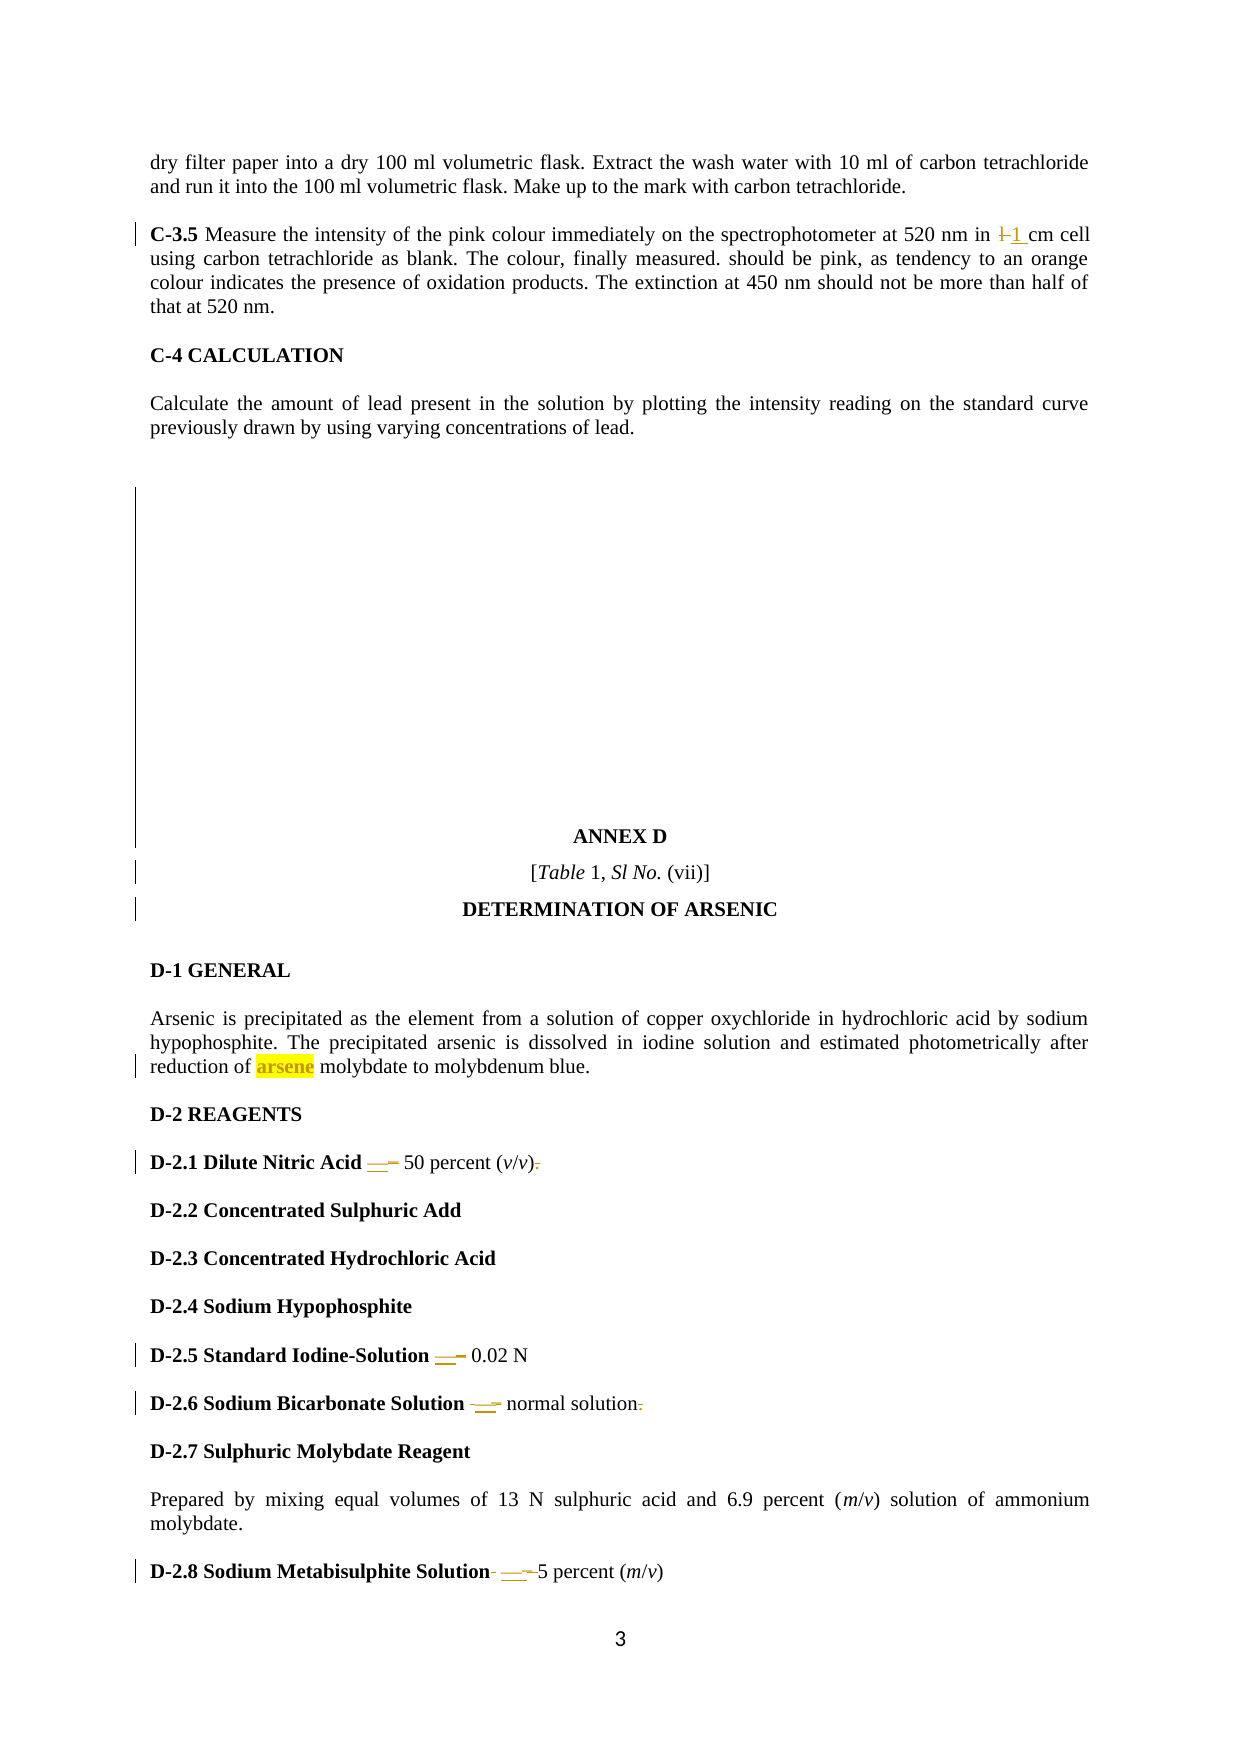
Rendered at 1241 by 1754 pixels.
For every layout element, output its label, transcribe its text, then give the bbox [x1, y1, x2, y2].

text DETERMINATION OF ARSENIC [150, 897, 1090, 921]
text C-4 CALCULATION [150, 342, 1090, 367]
text D-2.1 Dilute Nitric Acid 50 percent (v/v) [150, 1150, 1090, 1174]
text Prepared by mixing equal volumes of 13 N sulphuric acid and 6.9 percent (m/v) solution of ammonium molybdate. [150, 1487, 1090, 1535]
text Calculate the amount of lead present in the solution by plotting the intensity reading on the standard curve previously drawn by using varying concentrations of lead. [150, 391, 1090, 439]
text D-2.5 Standard Iodine-Solution 0.02 N [150, 1342, 1090, 1367]
text ANNEX D [150, 824, 1090, 848]
text D-2.2 Concentrated Sulphuric Add [150, 1198, 1090, 1222]
text D-2.7 Sulphuric Molybdate Reagent [150, 1439, 1090, 1463]
text D-1 GENERAL [150, 957, 1090, 982]
text D-2.4 Sodium Hypophosphite [150, 1294, 1090, 1318]
text C-3.5 Measure the intensity of the pink colour immediately on the spectrophotometer at 520 nm in cm cell using carbon tetrachloride as blank. The colour, finally measured. should be pink, as tendency to an orange colour indicates the presence of oxidation products. The extinction at 450 nm should not be more than half of that at 520 nm. [150, 222, 1090, 318]
text [Table 1, Sl No. (vii)] [150, 860, 1090, 884]
text Arsenic is precipitated as the element from a solution of copper oxychloride in hydrochloric acid by sodium hypophosphite. The precipitated arsenic is dissolved in iodine solution and estimated photometrically after reduction of arsene molybdate to molybdenum blue. [150, 1006, 1090, 1078]
text D-2.6 Sodium Bicarbonate Solution normal solution [150, 1391, 1090, 1415]
text D-2 REAGENTS [150, 1102, 1090, 1126]
text D-2.3 Concentrated Hydrochloric Acid [150, 1246, 1090, 1270]
text D-2.8 Sodium Metabisulphite Solution 5 percent (m/v) [150, 1559, 1090, 1583]
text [150, 150, 1090, 198]
